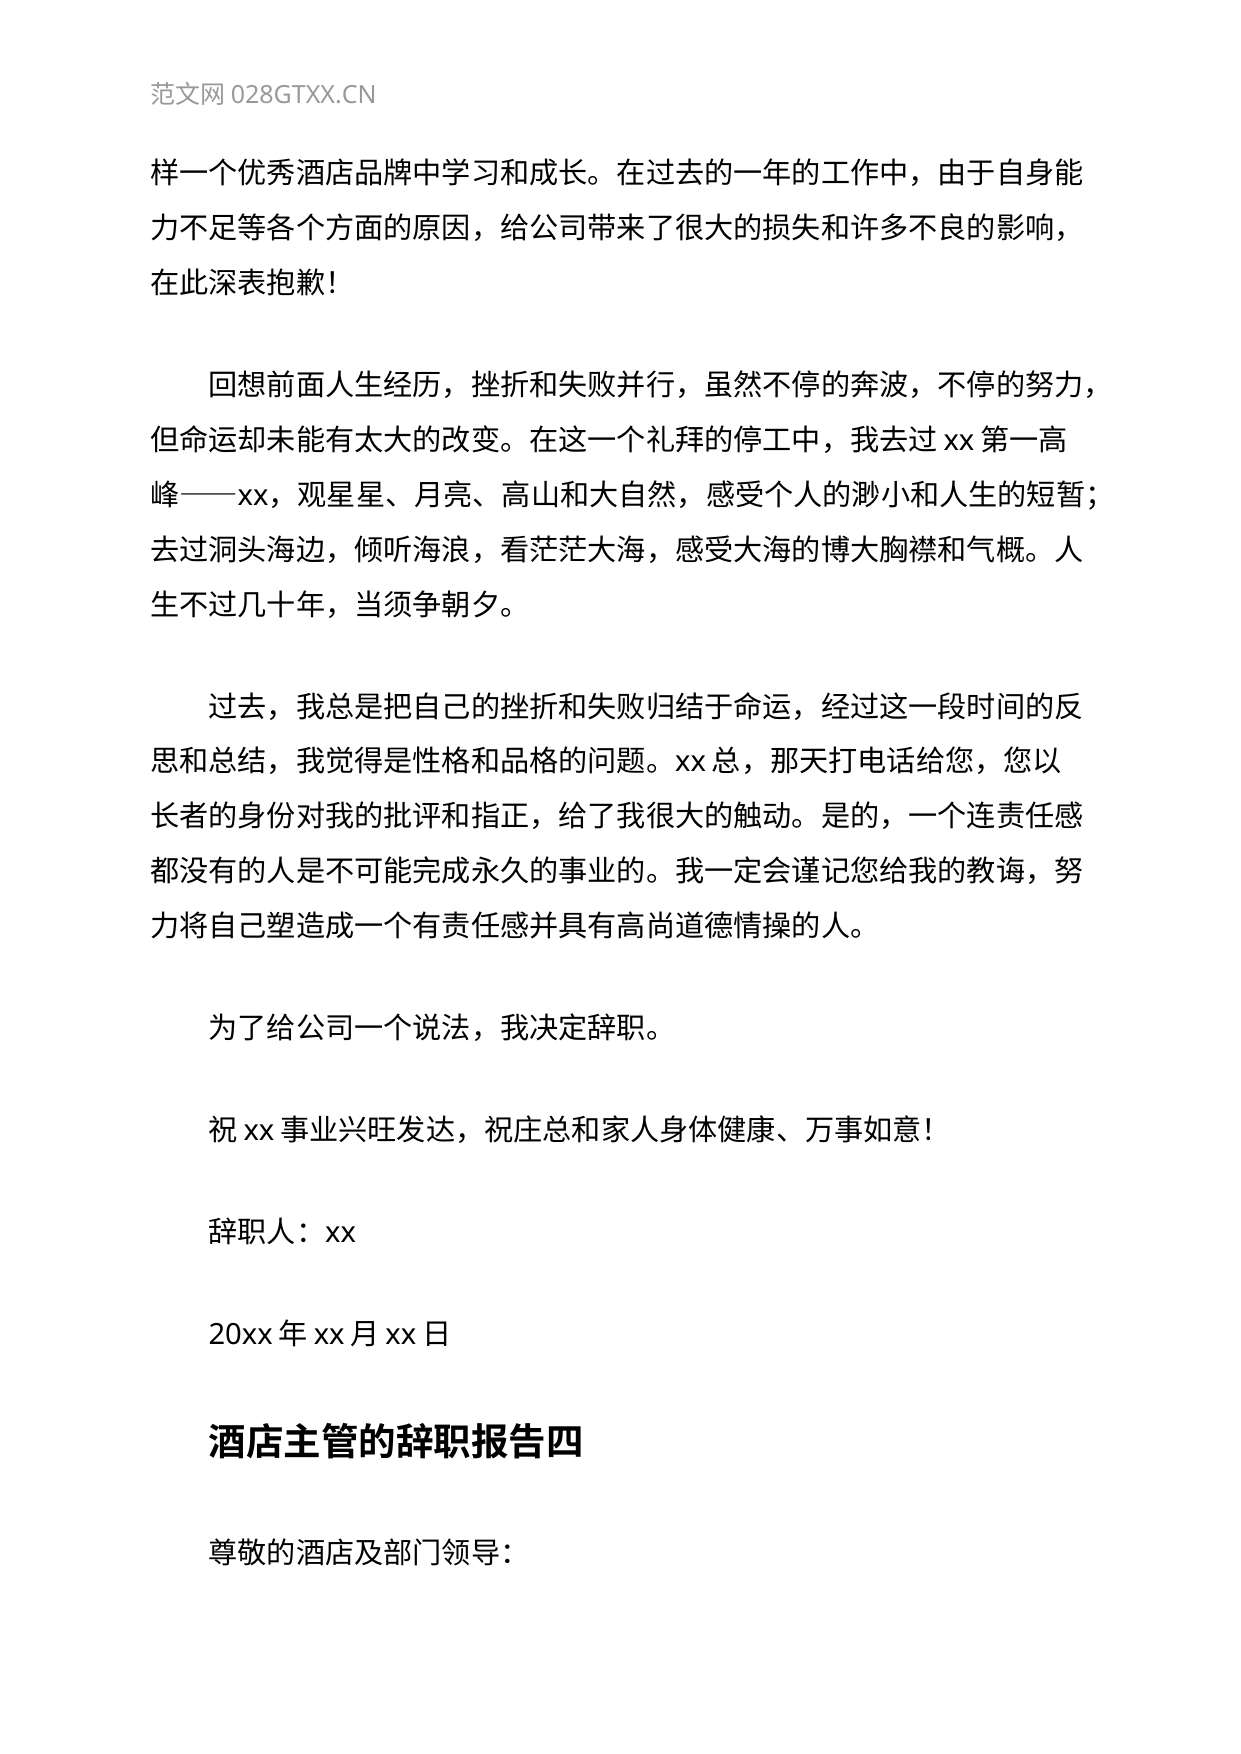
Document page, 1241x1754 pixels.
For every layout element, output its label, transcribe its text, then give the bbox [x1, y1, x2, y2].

text 尊敬的酒店及部门领导： [150, 1530, 1090, 1572]
text 辞职人：xx [150, 1208, 1090, 1251]
text 过去，我总是把自己的挫折和失败归结于命运，经过这一段时间的反思和总结，我觉得是性格和品格的问题。xx总，那天打电话给您，您以长者的身份对我的批评和指正，给了我很大的触动。是的，一个连责任感都没有的人是不可能完成永久的事业的。我一定会谨记您给我的教诲，努力将自己塑造成一个有责任感并具有高尚道德情操的人。 [150, 683, 1090, 945]
text 20xx年xx月xx日 [150, 1310, 1090, 1353]
text 为了给公司一个说法，我决定辞职。 [150, 1004, 1090, 1047]
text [150, 150, 1090, 302]
text 祝xx事业兴旺发达，祝庄总和家人身体健康、万事如意！ [150, 1106, 1090, 1149]
text 酒店主管的辞职报告四 [150, 1412, 1090, 1467]
text 回想前面人生经历，挫折和失败并行，虽然不停的奔波，不停的努力，但命运却未能有太大的改变。在这一个礼拜的停工中，我去过xx第一高峰——xx，观星星、月亮、高山和大自然，感受个人的渺小和人生的短暂；去过洞头海边，倾听海浪，看茫茫大海，感受大海的博大胸襟和气概。人生不过几十年，当须争朝夕。 [150, 362, 1090, 624]
